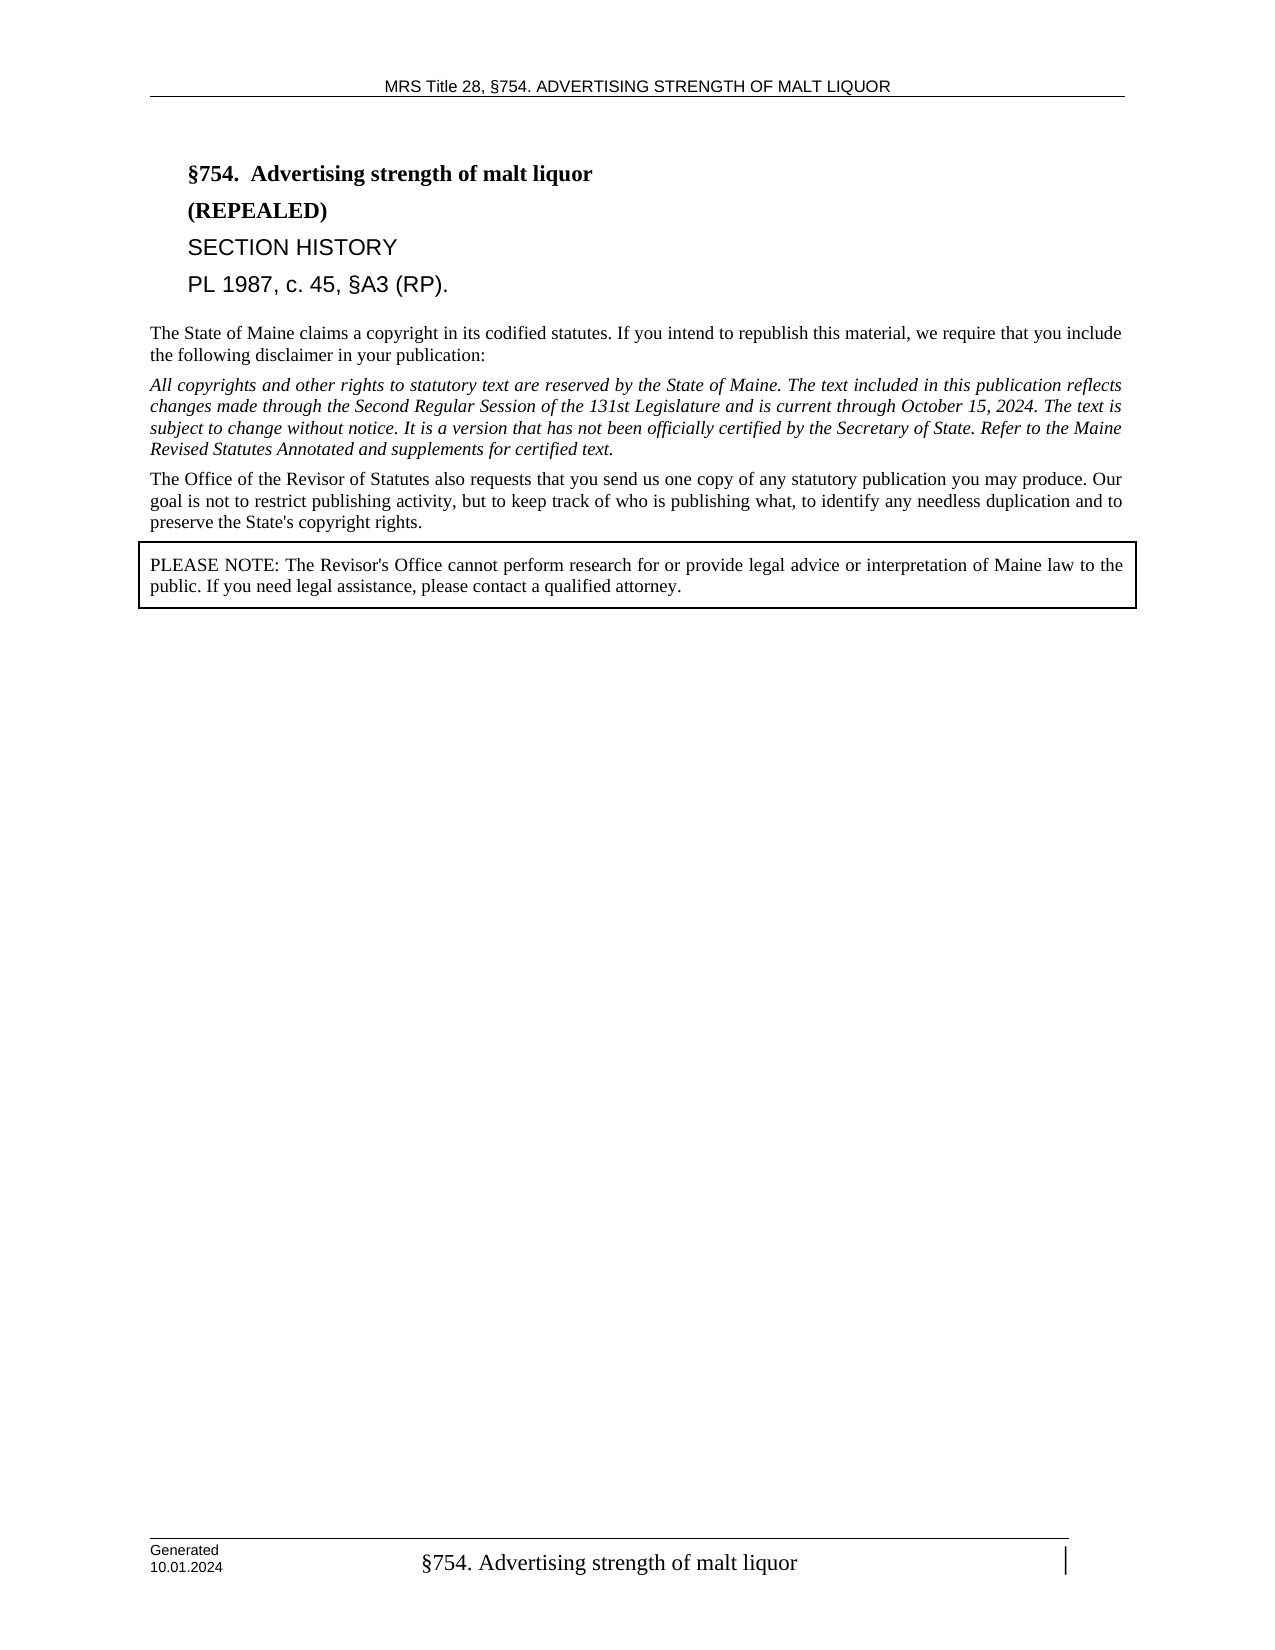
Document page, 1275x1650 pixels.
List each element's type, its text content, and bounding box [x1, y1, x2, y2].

text §754. Advertising strength of malt liquor [187, 160, 1125, 187]
text PLEASE NOTE: The Revisor's Office cannot perform research for or provide legal advice or interpretation of Maine law to the public. If you need legal assistance, please contact a qualified attorney. [140, 543, 1135, 607]
text SECTION HISTORY [187, 234, 1125, 260]
text The State of Maine claims a copyright in its codified statutes. If you intend to republish this material, we require that you include the following disclaimer in your publication: [150, 322, 1125, 365]
text The Office of the Revisor of Statutes also requests that you send us one copy of any statutory publication you may produce. Our goal is not to restrict publishing activity, but to keep track of who is publishing what, to identify any needless duplication and to preserve the State's copyright rights. [150, 468, 1125, 533]
text All copyrights and other rights to statutory text are reserved by the State of Maine. The text included in this publication reflects changes made through the Second Regular Session of the 131st Legislature and is current through October 15, 2024 . The text is subject to change without notice. It is a version that has not been officially certified by the Secretary of State. Refer to the Maine Revised Statutes Annotated and supplements for certified text. [150, 373, 1125, 460]
text (REPEALED) [187, 197, 1125, 223]
text PL 1987, c. 45, §A3 (RP). [187, 271, 1125, 297]
